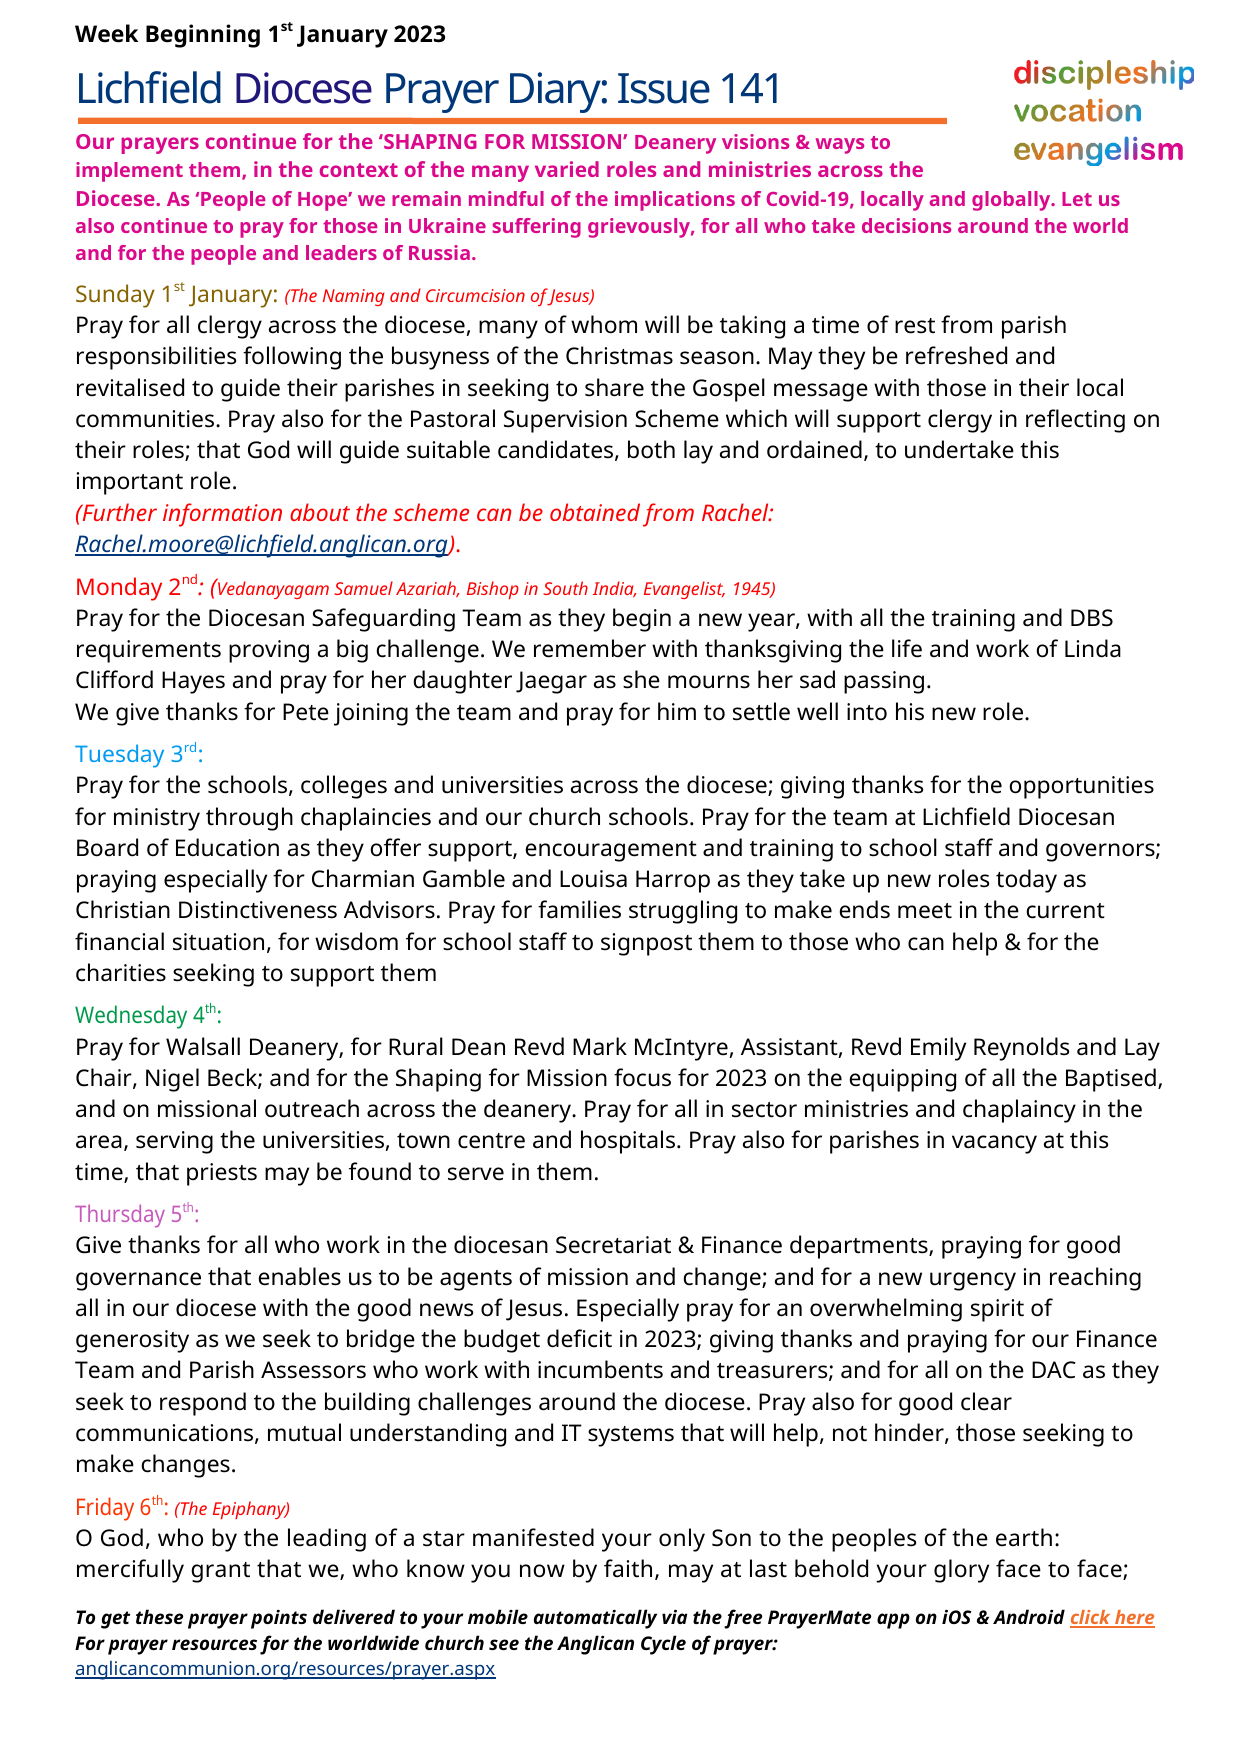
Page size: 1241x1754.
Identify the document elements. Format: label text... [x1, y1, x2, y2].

text Our prayers continue for the ‘SHAPING FOR MISSION’ Deanery visions & ways to implement them, in the context of the many varied roles and ministries across the Diocese. As ‘People of Hope’ we remain mindful of the implications of Covid-19, locally and globally. Let us also continue to pray for those in Ukraine suffering grievously, for all who take decisions around the world and for the people and leaders of Russia. [75, 127, 1165, 266]
text mercifully grant that we, who know you now by faith, may at last behold your glory face to face; [75, 1553, 1165, 1584]
text Pray for Walsall Deanery, for Rural Dean Revd Mark McIntyre, Assistant, Revd Emily Reynolds and Lay Chair, Nigel Beck; and for the Shaping for Mission focus for 2023 on the equipping of all the Baptised, and on missional outreach across the deanery. Pray for all in sector ministries and chaplaincy in the area, serving the universities, town centre and hospitals. Pray also for parishes in vacancy at this time, that priests may be found to serve in them. [75, 1031, 1165, 1187]
text Pray for the Diocesan Safeguarding Team as they begin a new year, with all the training and DBS requirements proving a big challenge. We remember with thanksgiving the life and work of Linda Clifford Hayes and pray for her daughter Jaegar as she mourns her sad passing. [75, 602, 1165, 695]
text Monday 2nd: (Vedanayagam Samuel Azariah, Bishop in South India, Evangelist, 1945) [75, 570, 1165, 602]
text Lichfield Diocese Prayer Diary: Issue 141 [75, 59, 1012, 116]
text O God, who by the leading of a star manifested your only Son to the peoples of the earth: [75, 1522, 1165, 1553]
text Pray for all clergy across the diocese, many of whom will be taking a time of rest from parish responsibilities following the busyness of the Christmas season. May they be refreshed and revitalised to guide their parishes in seeking to share the Gospel message with those in their local communities. Pray also for the Pastoral Supervision Scheme which will support clergy in reflecting on their roles; that God will guide suitable candidates, both lay and ordained, to undertake this important role. [75, 309, 1165, 497]
text Pray for the schools, colleges and universities across the diocese; giving thanks for the opportunities for ministry through chaplaincies and our church schools. Pray for the team at Lichfield Diocesan Board of Education as they offer support, encouragement and training to school staff and governors; praying especially for Charmian Gamble and Louisa Harrop as they take up new roles today as Christian Distinctiveness Advisors. Pray for families struggling to make ends meet in the current financial situation, for wisdom for school staff to signpost them to those who can help & for the charities seeking to support them [75, 769, 1165, 988]
text Friday 6th: (The Epiphany) [75, 1491, 1165, 1522]
text Tuesday 3rd: [75, 738, 1165, 769]
picture [1012, 59, 1196, 167]
text We give thanks for Pete joining the team and pray for him to settle well into his new role. [75, 695, 1165, 727]
text Wednesday 4th: [75, 999, 1165, 1031]
text (Further information about the scheme can be obtained from Rachel: Rachel.moore@lichfield.anglican.org). [75, 497, 1165, 559]
text Sunday 1st January: (The Naming and Circumcision of Jesus) [75, 278, 1165, 309]
text Give thanks for all who work in the diocesan Secretariat & Finance departments, praying for good governance that enables us to be agents of mission and change; and for a new urgency in reaching all in our diocese with the good news of Jesus. Especially pray for an overwhelming spirit of generosity as we seek to bridge the budget deficit in 2023; giving thanks and praying for our Finance Team and Parish Assessors who work with incumbents and treasurers; and for all on the DAC as they seek to respond to the building challenges around the diocese. Pray also for good clear communications, mutual understanding and IT systems that will help, not hinder, those seeking to make changes. [75, 1229, 1165, 1479]
text Thursday 5th: [75, 1198, 1165, 1229]
